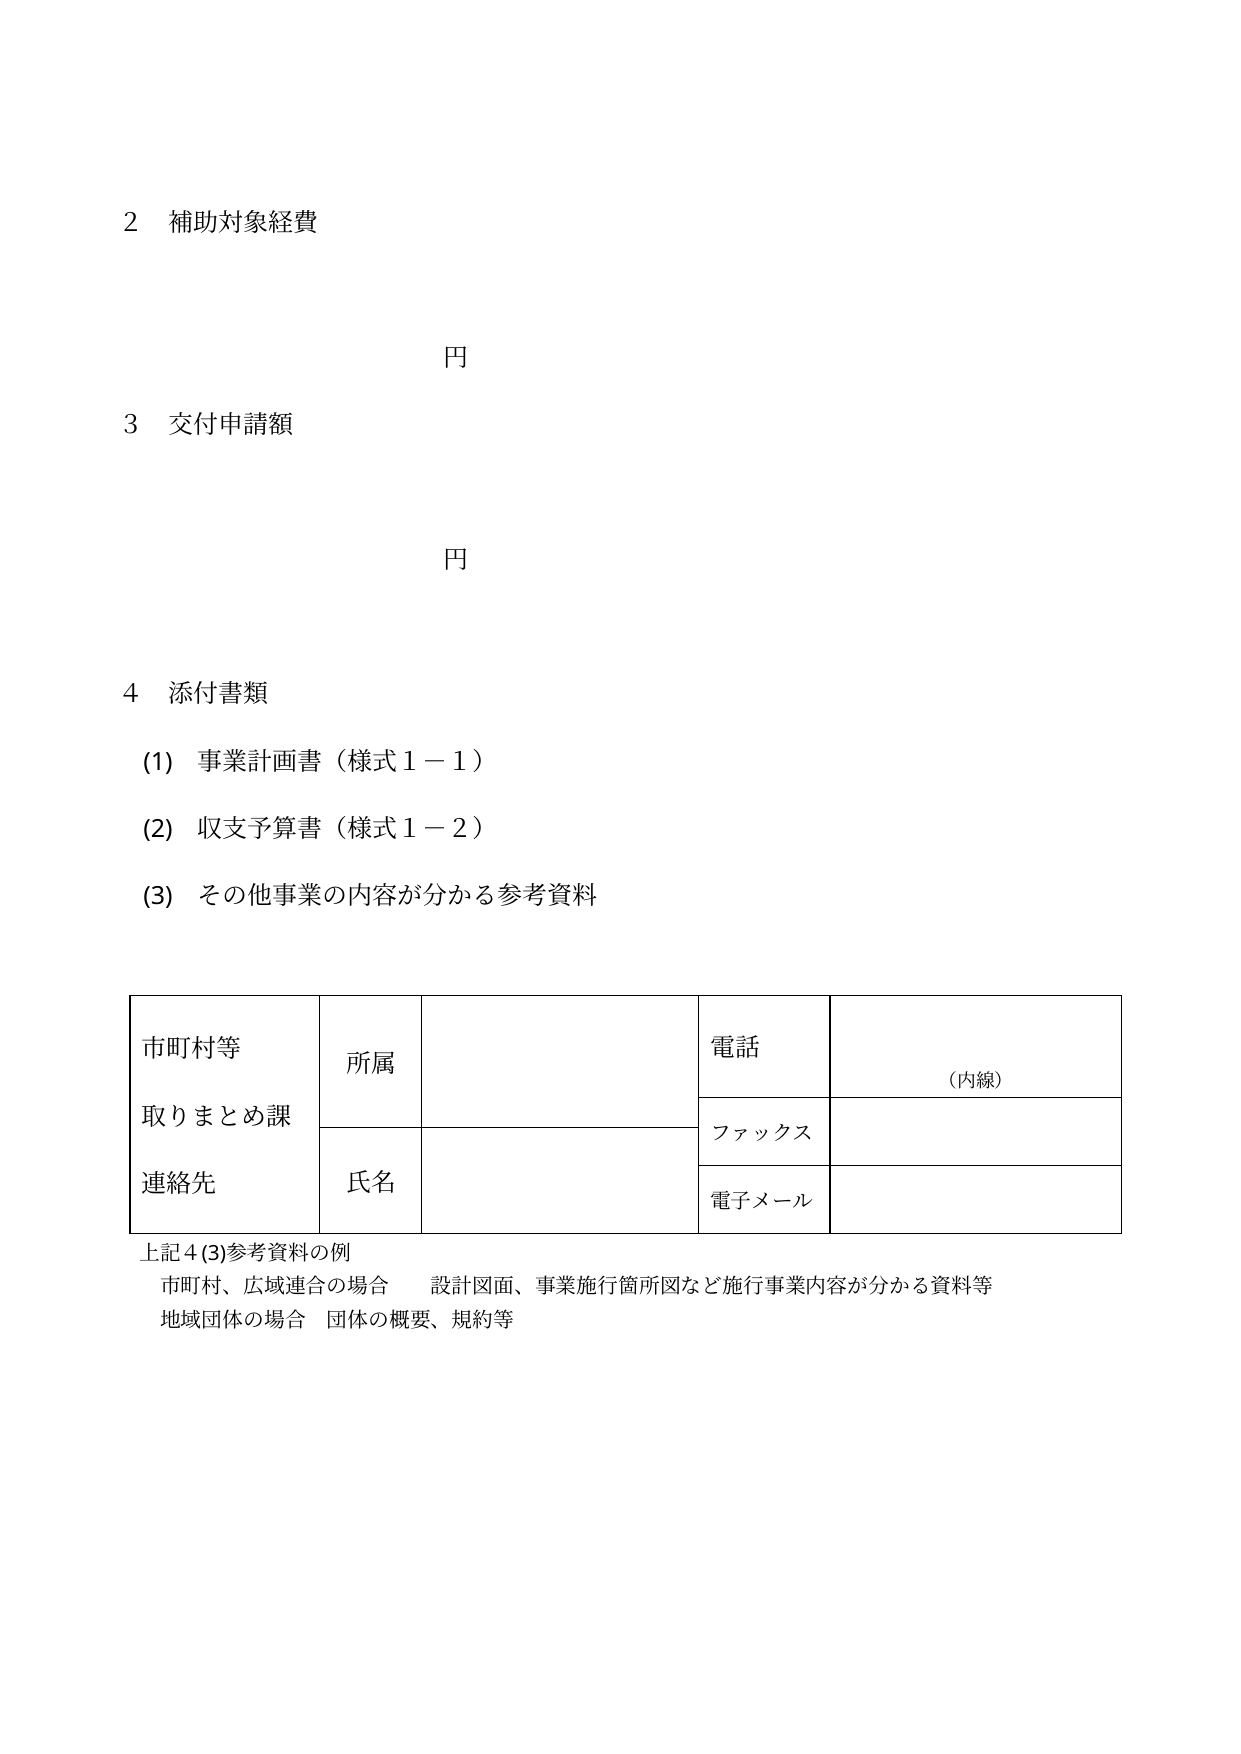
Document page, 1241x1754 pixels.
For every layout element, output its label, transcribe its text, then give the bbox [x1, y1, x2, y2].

table_cell ファックス [699, 1098, 829, 1165]
table_header （内線） [831, 996, 1121, 1097]
text ４ 添付書類 [118, 658, 1122, 726]
text ３ 交付申請額 [118, 389, 1122, 456]
text 円 [118, 322, 1122, 389]
text 地域団体の場合 団体の概要、規約等 [118, 1302, 1122, 1335]
text (2) 収支予算書（様式１－２） [118, 793, 1122, 860]
table_header 所属 [320, 996, 421, 1127]
text (3) その他事業の内容が分かる参考資料 [118, 860, 1122, 927]
text (1) 事業計画書（様式１－１） [118, 726, 1122, 793]
table_header [422, 996, 698, 1127]
text 円 [118, 524, 1122, 591]
table_header 電話 [699, 996, 829, 1097]
table_cell [831, 1166, 1121, 1233]
text ２ 補助対象経費 [118, 187, 1122, 254]
table_cell [422, 1128, 698, 1233]
text 上記４(3)参考資料の例 [118, 1234, 1122, 1268]
table_cell 氏名 [320, 1128, 421, 1233]
table_header 市町村等 取りまとめ課 連絡先 [131, 996, 319, 1233]
table_cell [831, 1098, 1121, 1165]
table_cell 電子メール [699, 1166, 829, 1233]
text 市町村、広域連合の場合 設計図面、事業施行箇所図など施行事業内容が分かる資料等 [118, 1268, 1122, 1302]
